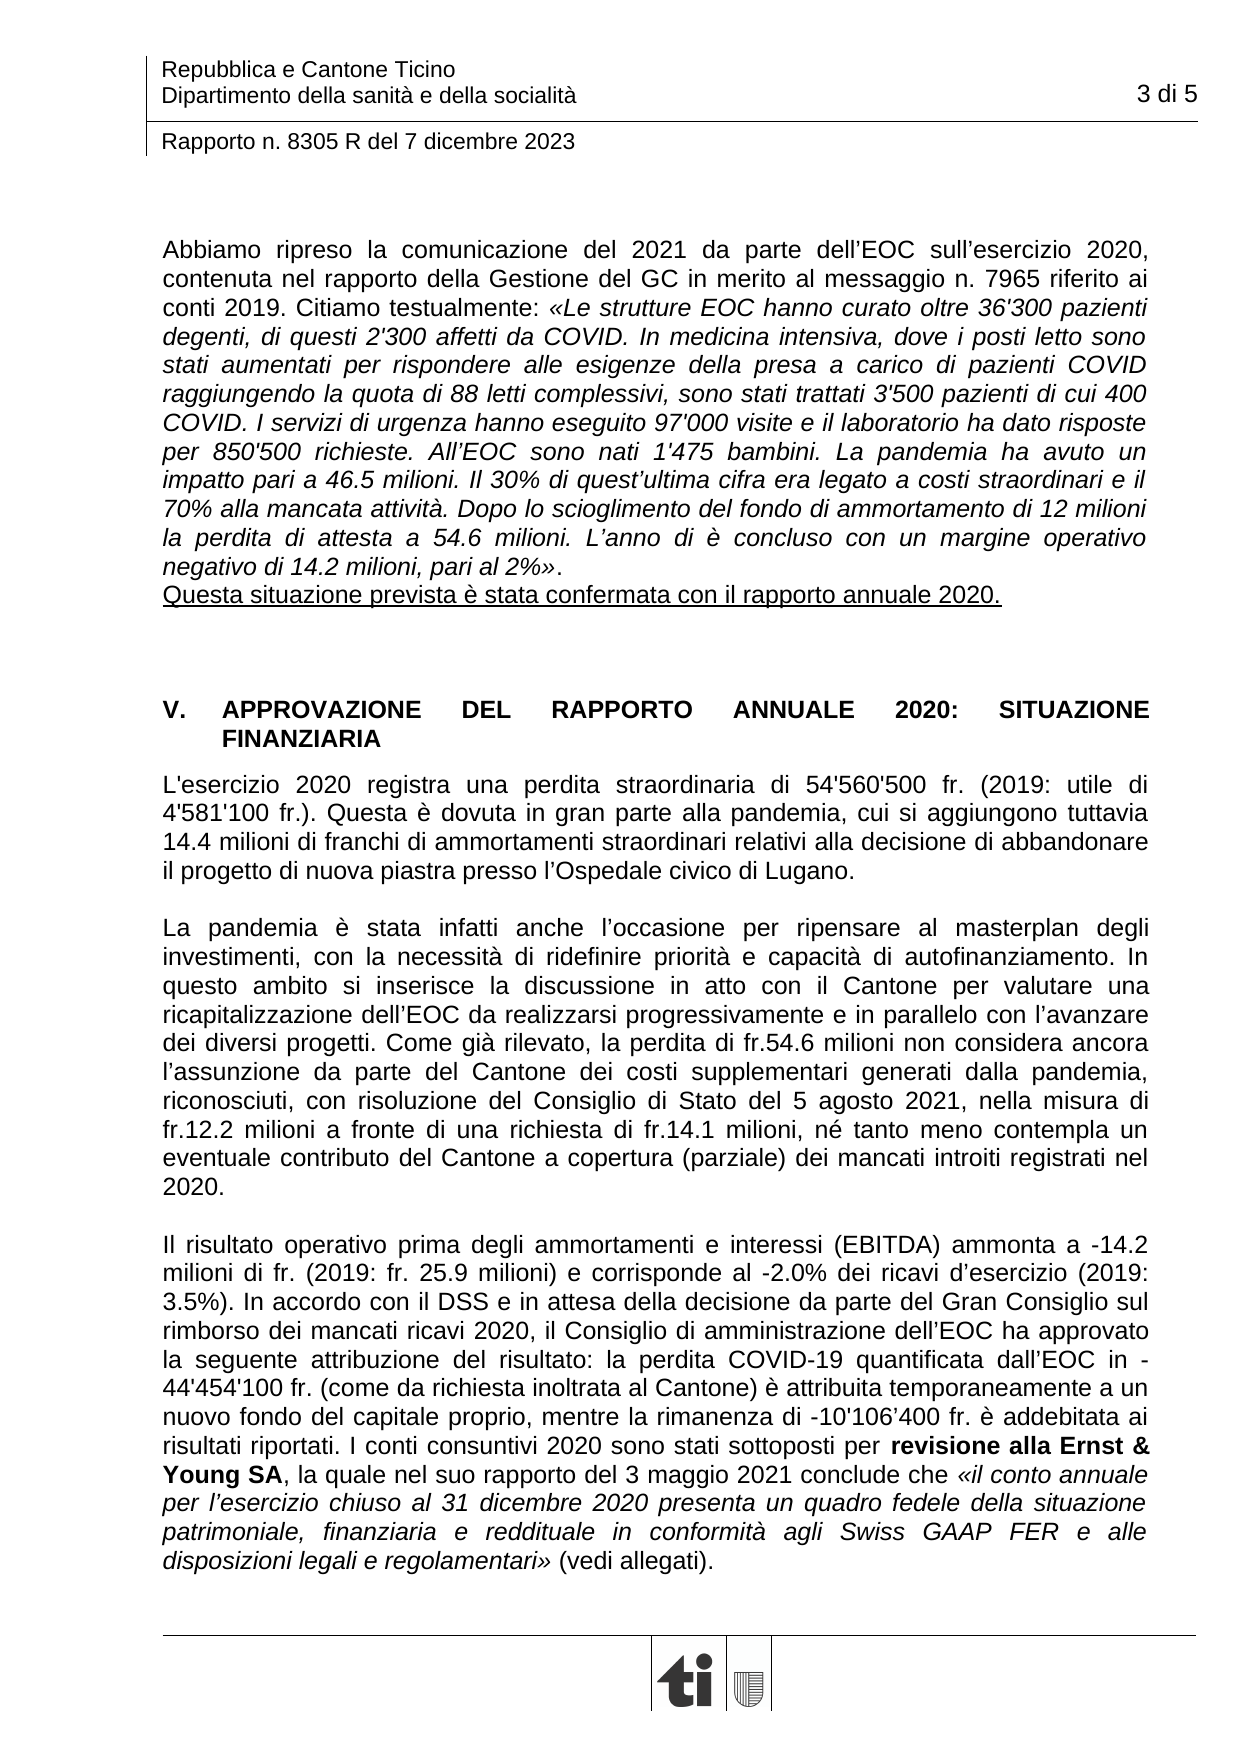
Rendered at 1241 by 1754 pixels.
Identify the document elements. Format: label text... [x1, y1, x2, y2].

picture [655, 1636, 725, 1707]
text Abbiamo ripreso la comunicazione del 2021 da parte dell’EOC sull’esercizio 2020, contenuta nel rapporto della Gestione del GC in merito al messaggio n. 7965 riferito ai conti 2019. Citiamo testualmente: «Le strutture EOC hanno curato oltre 36'300 pazienti degenti, di questi 2'300 affetti da COVID. In medicina intensiva, dove i posti letto sono stati aumentati per rispondere alle esigenze della presa a carico di pazienti COVID raggiungendo la quota di 88 letti complessivi, sono stati trattati 3'500 pazienti di cui 400 COVID. I servizi di urgenza hanno eseguito 97'000 visite e il laboratorio ha dato risposte per 850'500 richieste. All’EOC sono nati 1'475 bambini. La pandemia ha avuto un impatto pari a 46.5 milioni. Il 30% di quest’ultima cifra era legato a costi straordinari e il 70% alla mancata attività. Dopo lo scioglimento del fondo di ammortamento di 12 milioni la perdita di attesta a 54.6 milioni. L’anno di è concluso con un margine operativo negativo di 14.2 milioni, pari al 2%». [162, 236, 1151, 581]
text Questa situazione prevista è stata confermata con il rapporto annuale 2020. [162, 581, 1151, 609]
text La pandemia è stata infatti anche l’occasione per ripensare al masterplan degli investimenti, con la necessità di ridefinire priorità e capacità di autofinanziamento. In questo ambito si inserisce la discussione in atto con il Cantone per valutare una ricapitalizzazione dell’EOC da realizzarsi progressivamente e in parallelo con l’avanzare dei diversi progetti. Come già rilevato, la perdita di fr.54.6 milioni non considera ancora l’assunzione da parte del Cantone dei costi supplementari generati dalla pandemia, riconosciuti, con risoluzione del Consiglio di Stato del 5 agosto 2021, nella misura di fr.12.2 milioni a fronte di una richiesta di fr.14.1 milioni, né tanto meno contempla un eventuale contributo del Cantone a copertura (parziale) dei mancati introiti registrati nel 2020. [162, 913, 1151, 1201]
text Il risultato operativo prima degli ammortamenti e interessi (EBITDA) ammonta a -14.2 milioni di fr. (2019: fr. 25.9 milioni) e corrisponde al -2.0% dei ricavi d’esercizio (2019: 3.5%). In accordo con il DSS e in attesa della decisione da parte del Gran Consiglio sul rimborso dei mancati ricavi 2020, il Consiglio di amministrazione dell’EOC ha approvato la seguente attribuzione del risultato: la perdita COVID-19 quantificata dall’EOC in -44'454'100 fr. (come da richiesta inoltrata al Cantone) è attribuita temporaneamente a un nuovo fondo del capitale proprio, mentre la rimanenza di -10'106’400 fr. è addebitata ai risultati riportati. I conti consuntivi 2020 sono stati sottoposti per revisione alla Ernst & Young SA, la quale nel suo rapporto del 3 maggio 2021 conclude che «il conto annuale per l’esercizio chiuso al 31 dicembre 2020 presenta un quadro fedele della situazione patrimoniale, finanziaria e reddituale in conformità agli Swiss GAAP FER e alle disposizioni legali e regolamentari» (vedi allegati). [162, 1230, 1151, 1575]
text V. APPROVAZIONE DEL RAPPORTO ANNUALE 2020: SITUAZIONE FINANZIARIA [162, 696, 1151, 753]
text L'esercizio 2020 registra una perdita straordinaria di 54'560'500 fr. (2019: utile di 4'581'100 fr.). Questa è dovuta in gran parte alla pandemia, cui si aggiungono tuttavia 14.4 milioni di franchi di ammortamenti straordinari relativi alla decisione di abbandonare il progetto di nuova piastra presso l’Ospedale civico di Lugano. [162, 770, 1151, 885]
picture [728, 1636, 770, 1707]
